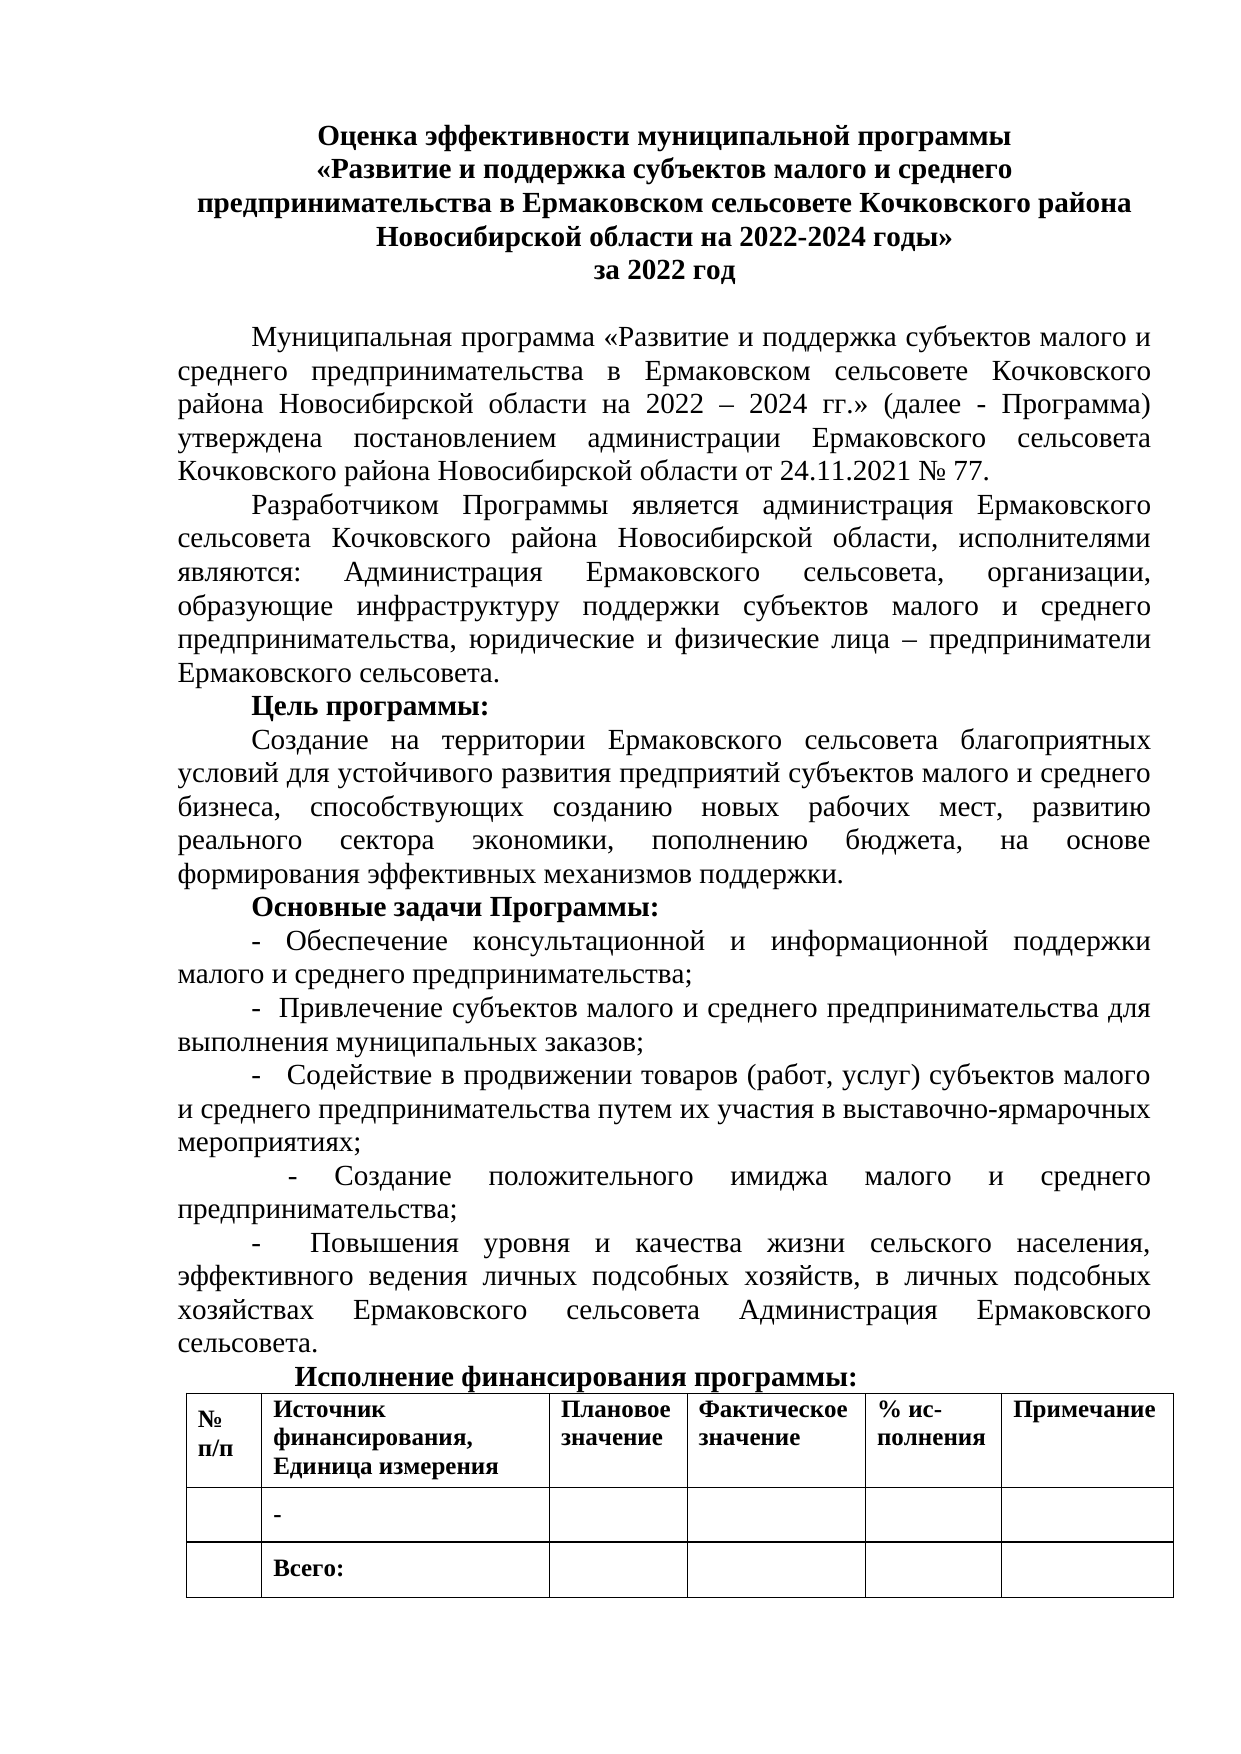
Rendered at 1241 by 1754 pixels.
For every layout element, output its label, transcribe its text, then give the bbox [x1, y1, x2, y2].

text Создание на территории Ермаковского сельсовета благоприятных условий для устойчивого развития предприятий субъектов малого и среднего бизнеса, способствующих созданию новых рабочих мест, развитию реального сектора экономики, пополнению бюджета, на основе формирования эффективных механизмов поддержки. [177, 722, 1152, 889]
text - Обеспечение консультационной и информационной поддержки малого и среднего предпринимательства; [177, 923, 1152, 990]
table_cell [866, 1488, 1001, 1541]
table_header Фактическое значение [688, 1394, 865, 1487]
text Оценка эффективности муниципальной программы [177, 118, 1152, 152]
table_cell [550, 1488, 687, 1541]
table_cell - [262, 1488, 549, 1541]
table_header % ис- полнения [866, 1394, 1001, 1487]
text - Повышения уровня и качества жизни сельского населения, эффективного ведения личных подсобных хозяйств, в личных подсобных хозяйствах Ермаковского сельсовета Администрация Ермаковского сельсовета. [177, 1225, 1152, 1359]
text Цель программы: [177, 688, 1152, 722]
text Разработчиком Программы является администрация Ермаковского сельсовета Кочковского района Новосибирской области, исполнителями являются: Администрация Ермаковского сельсовета, организации, образующие инфраструктуру поддержки субъектов малого и среднего предпринимательства, юридические и физические лица – предприниматели Ермаковского сельсовета. [177, 487, 1152, 688]
table_header № п/п [187, 1394, 261, 1487]
text Муниципальная программа «Развитие и поддержка субъектов малого и среднего предпринимательства в Ермаковском сельсовете Кочковского района Новосибирской области на 2022 – 2024 гг.» (далее - Программа) утверждена постановлением администрации Ермаковского сельсовета Кочковского района Новосибирской области от 24.11.2021 № 77. [177, 319, 1152, 487]
table_header Источник финансирования, Единица измерения [262, 1394, 549, 1487]
text за 2022 год [177, 252, 1152, 286]
table_cell [688, 1543, 865, 1597]
text - Содействие в продвижении товаров (работ, услуг) субъектов малого и среднего предпринимательства путем их участия в выставочно-ярмарочных мероприятиях; [177, 1057, 1152, 1158]
text «Развитие и поддержка субъектов малого и среднего предпринимательства в Ермаковском сельсовете Кочковского района [177, 152, 1152, 219]
table_header Примечание [1002, 1394, 1173, 1487]
table_cell [187, 1488, 261, 1541]
text - Создание положительного имиджа малого и среднего предпринимательства; [177, 1158, 1152, 1225]
table_header Плановое значение [550, 1394, 687, 1487]
table_cell [688, 1488, 865, 1541]
text Исполнение финансирования программы: [177, 1359, 1152, 1393]
table_cell [866, 1543, 1001, 1597]
table_cell [1002, 1543, 1173, 1597]
text - Привлечение субъектов малого и среднего предпринимательства для выполнения муниципальных заказов; [177, 990, 1152, 1057]
table_cell [187, 1543, 261, 1597]
table_cell [550, 1543, 687, 1597]
text Основные задачи Программы: [177, 889, 1152, 923]
table_cell [1002, 1488, 1173, 1541]
text Новосибирской области на 2022-2024 годы» [177, 219, 1152, 252]
table_cell Всего: [262, 1543, 549, 1597]
